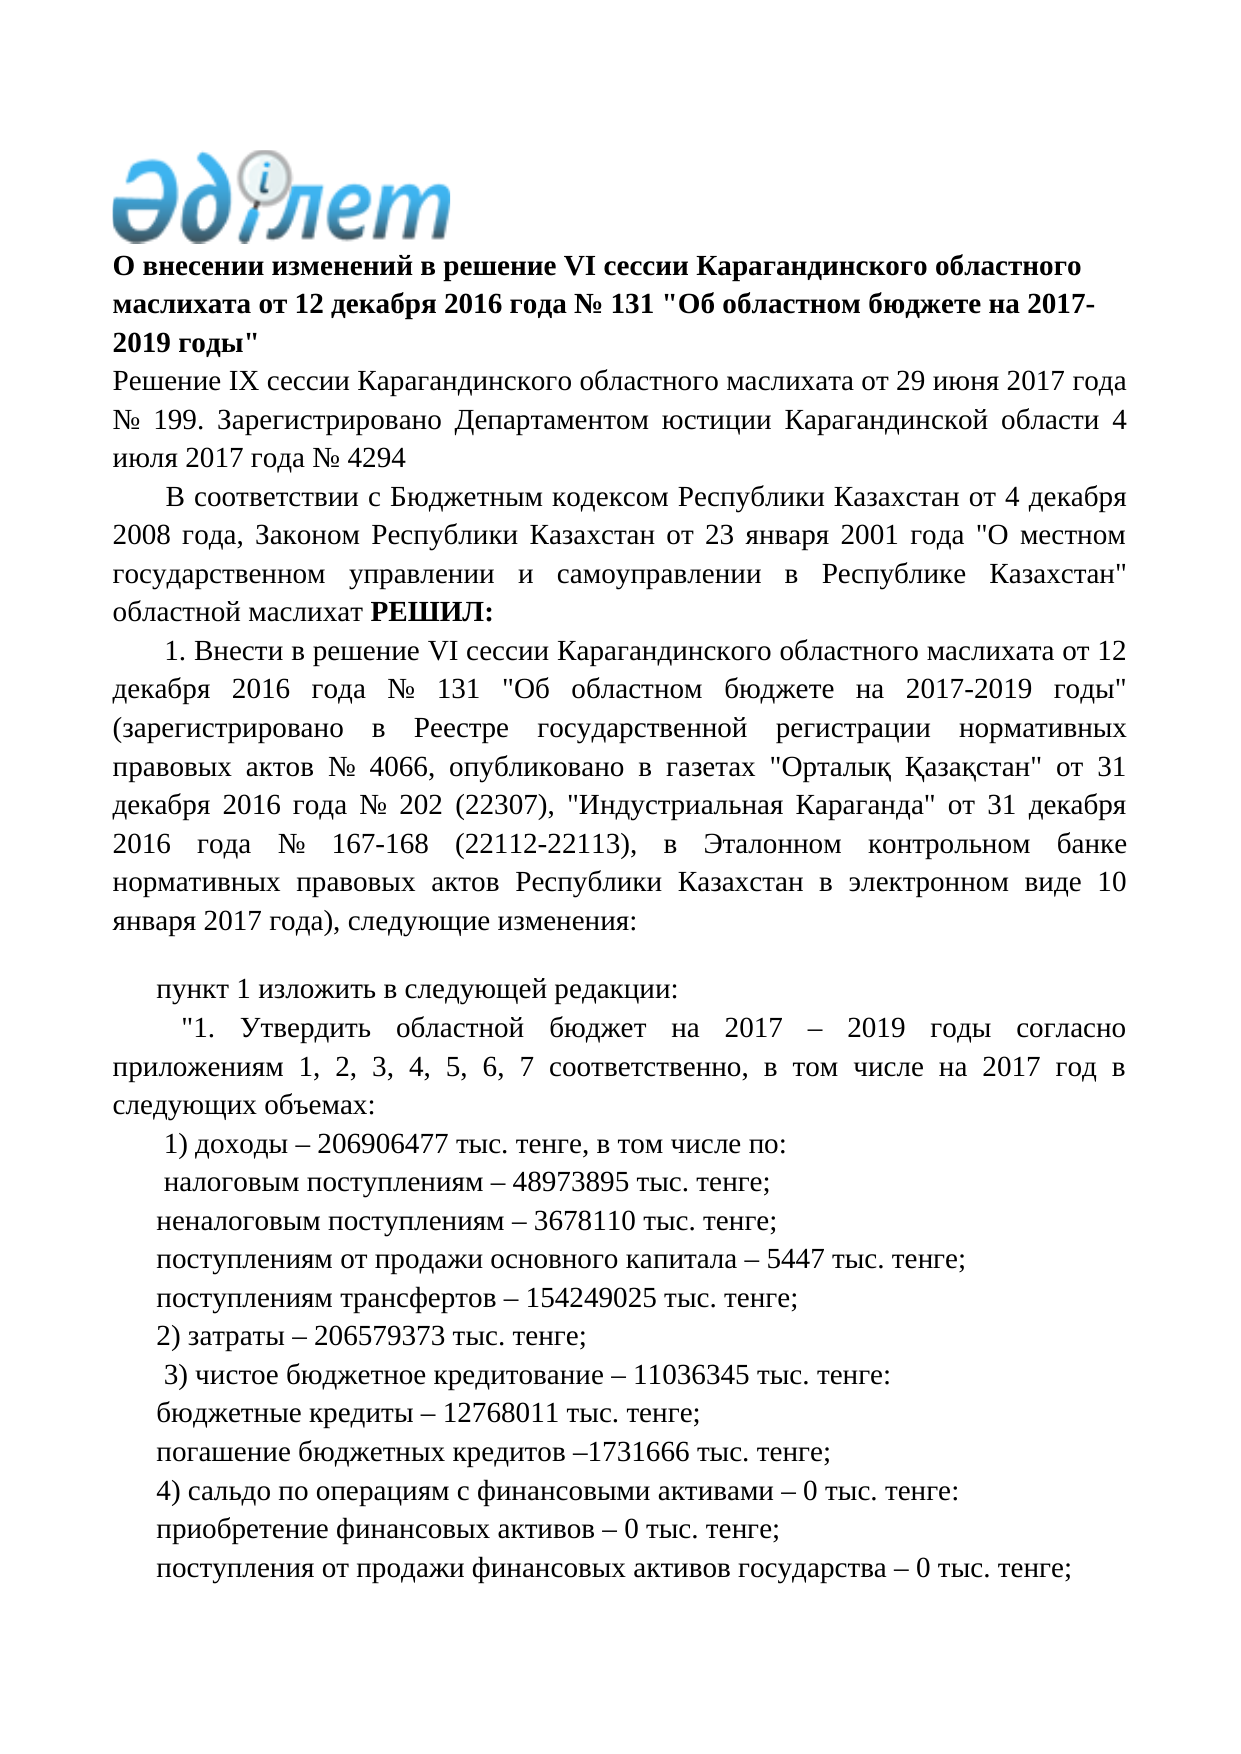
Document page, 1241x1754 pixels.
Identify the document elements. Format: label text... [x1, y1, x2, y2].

text 1) доходы – 206906477 тыс. тенге, в том числе по: [112, 1126, 1128, 1159]
text поступлениям от продажи основного капитала – 5447 тыс. тенге; [112, 1241, 1128, 1275]
text неналоговым поступлениям – 3678110 тыс. тенге; [112, 1203, 1128, 1236]
text поступления от продажи финансовых активов государства – 0 тыс. тенге; [112, 1550, 1128, 1583]
text пункт 1 изложить в следующей редакции: [112, 972, 1128, 1005]
text В соответствии с Бюджетным кодексом Республики Казахстан от 4 декабря 2008 года, Законом Республики Казахстан от 23 января 2001 года "О местном государственном управлении и самоуправлении в Республике Казахстан" областной маслихат РЕШИЛ: [112, 479, 1128, 628]
text Решение IX сессии Карагандинского областного маслихата от 29 июня 2017 года № 199. Зарегистрировано Департаментом юстиции Карагандинской области 4 июля 2017 года № 4294 [112, 363, 1128, 474]
picture [112, 150, 451, 244]
text 4) сальдо по операциям с финансовыми активами – 0 тыс. тенге: [112, 1473, 1128, 1506]
text 3) чистое бюджетное кредитование – 11036345 тыс. тенге: [112, 1357, 1128, 1391]
text налоговым поступлениям – 48973895 тыс. тенге; [112, 1164, 1128, 1198]
text приобретение финансовых активов – 0 тыс. тенге; [112, 1511, 1128, 1545]
text поступлениям трансфертов – 154249025 тыс. тенге; [112, 1280, 1128, 1313]
text погашение бюджетных кредитов –1731666 тыс. тенге; [112, 1434, 1128, 1468]
text 2) затраты – 206579373 тыс. тенге; [112, 1318, 1128, 1352]
text бюджетные кредиты – 12768011 тыс. тенге; [112, 1396, 1128, 1429]
text О внесении изменений в решение VI сессии Карагандинского областного маслихата от 12 декабря 2016 года № 131 "Об областном бюджете на 2017-2019 годы" [112, 248, 1128, 358]
text 1. Внести в решение VI сессии Карагандинского областного маслихата от 12 декабря 2016 года № 131 "Об областном бюджете на 2017-2019 годы" (зарегистрировано в Реестре государственной регистрации нормативных правовых актов № 4066, опубликовано в газетах "Орталық Қазақстан" от 31 декабря 2016 года № 202 (22307), "Индустриальная Караганда" от 31 декабря 2016 года № 167-168 (22112-22113), в Эталонном контрольном банке нормативных правовых актов Республики Казахстан в электронном виде 10 января 2017 года), следующие изменения: [112, 633, 1128, 936]
text "1. Утвердить областной бюджет на 2017 – 2019 годы согласно приложениям 1, 2, 3, 4, 5, 6, 7 соответственно, в том числе на 2017 год в следующих объемах: [112, 1010, 1128, 1121]
